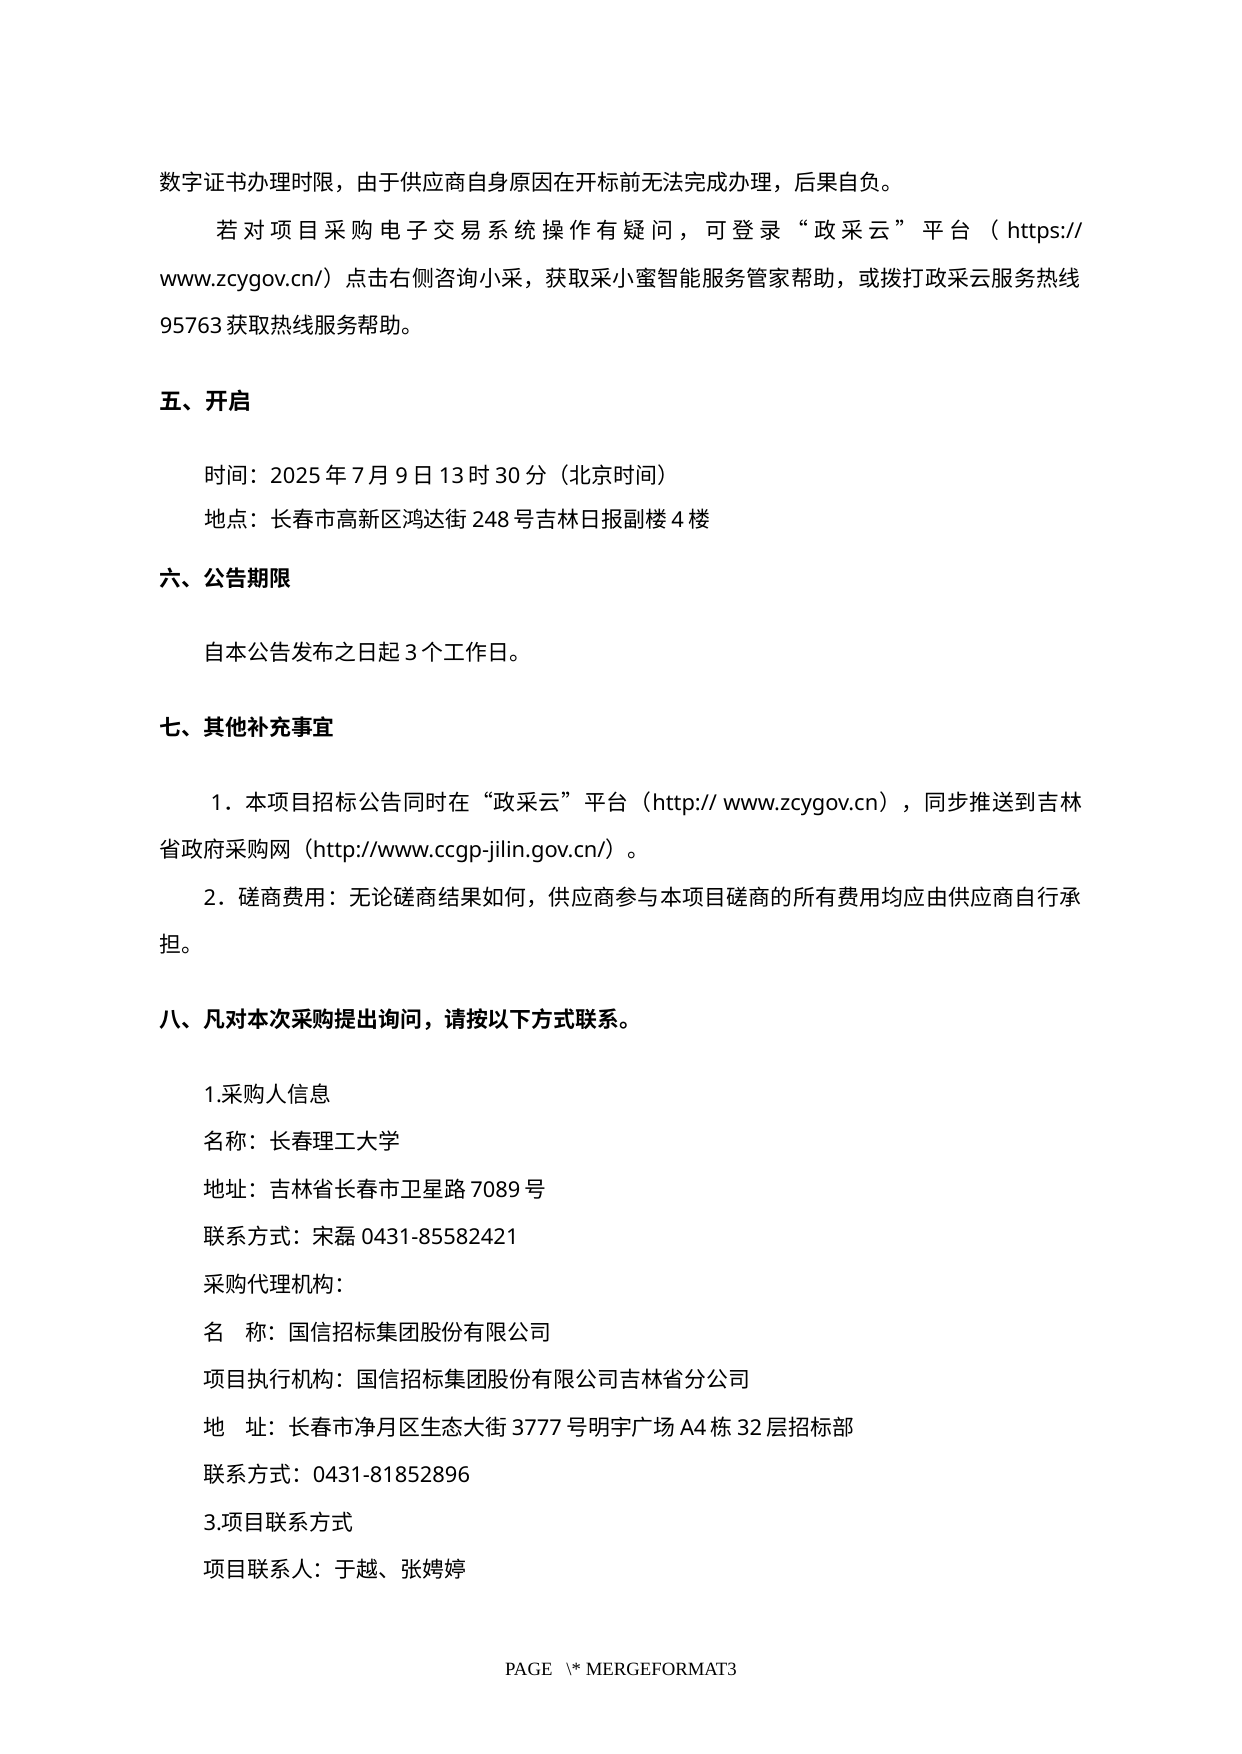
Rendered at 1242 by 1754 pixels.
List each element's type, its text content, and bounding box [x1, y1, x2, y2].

text 采购代理机构： [159, 1267, 1082, 1299]
text 地点：长春市高新区鸿达街248号吉林日报副楼4楼 [204, 504, 1082, 534]
text 地 址：长春市净月区生态大街3777号明宇广场A4栋32层招标部 [159, 1409, 1082, 1441]
subtitle 其他补充事宜 [159, 710, 1082, 742]
subtitle 六、公告期限 [159, 561, 1082, 592]
text 若对项目采购电子交易系统操作有疑问，可登录“政采云”平台（https://www.zcygov.cn/）点击右侧咨询小采，获取采小蜜智能服务管家帮助，或拨打政采云服务热线95763获取热线服务帮助。 [159, 213, 1082, 340]
text 3.项目联系方式 [159, 1505, 1082, 1536]
text 联系方式：0431-81852896 [159, 1457, 1082, 1489]
subtitle 五、开启 [159, 383, 1082, 416]
text 项目联系人：于越、张娉婷 [159, 1552, 1082, 1584]
subtitle 八、凡对本次采购提出询问，请按以下方式联系。 [159, 1002, 1082, 1034]
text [159, 165, 1082, 197]
text 联系方式：宋磊 0431-85582421 [159, 1219, 1082, 1251]
text 名称：长春理工大学 [159, 1124, 1082, 1156]
text 自本公告发布之日起3个工作日。 [159, 635, 1082, 667]
text 1.采购人信息 [159, 1077, 1082, 1108]
text 地址：吉林省长春市卫星路7089号 [159, 1172, 1082, 1203]
text 项目执行机构：国信招标集团股份有限公司吉林省分公司 [159, 1362, 1082, 1394]
text 时间：2025年7月9日13时30分（北京时间） [204, 460, 1082, 490]
text 名 称：国信招标集团股份有限公司 [159, 1314, 1082, 1346]
text 2．磋商费用：无论磋商结果如何，供应商参与本项目磋商的所有费用均应由供应商自行承担。 [159, 880, 1082, 959]
list 本项目招标公告同时在“政采云”平台（http:// www.zcygov.cn），同步推送到吉林省政府采购网（http://www.ccgp-jilin.gov.cn/）。 [159, 785, 1082, 864]
